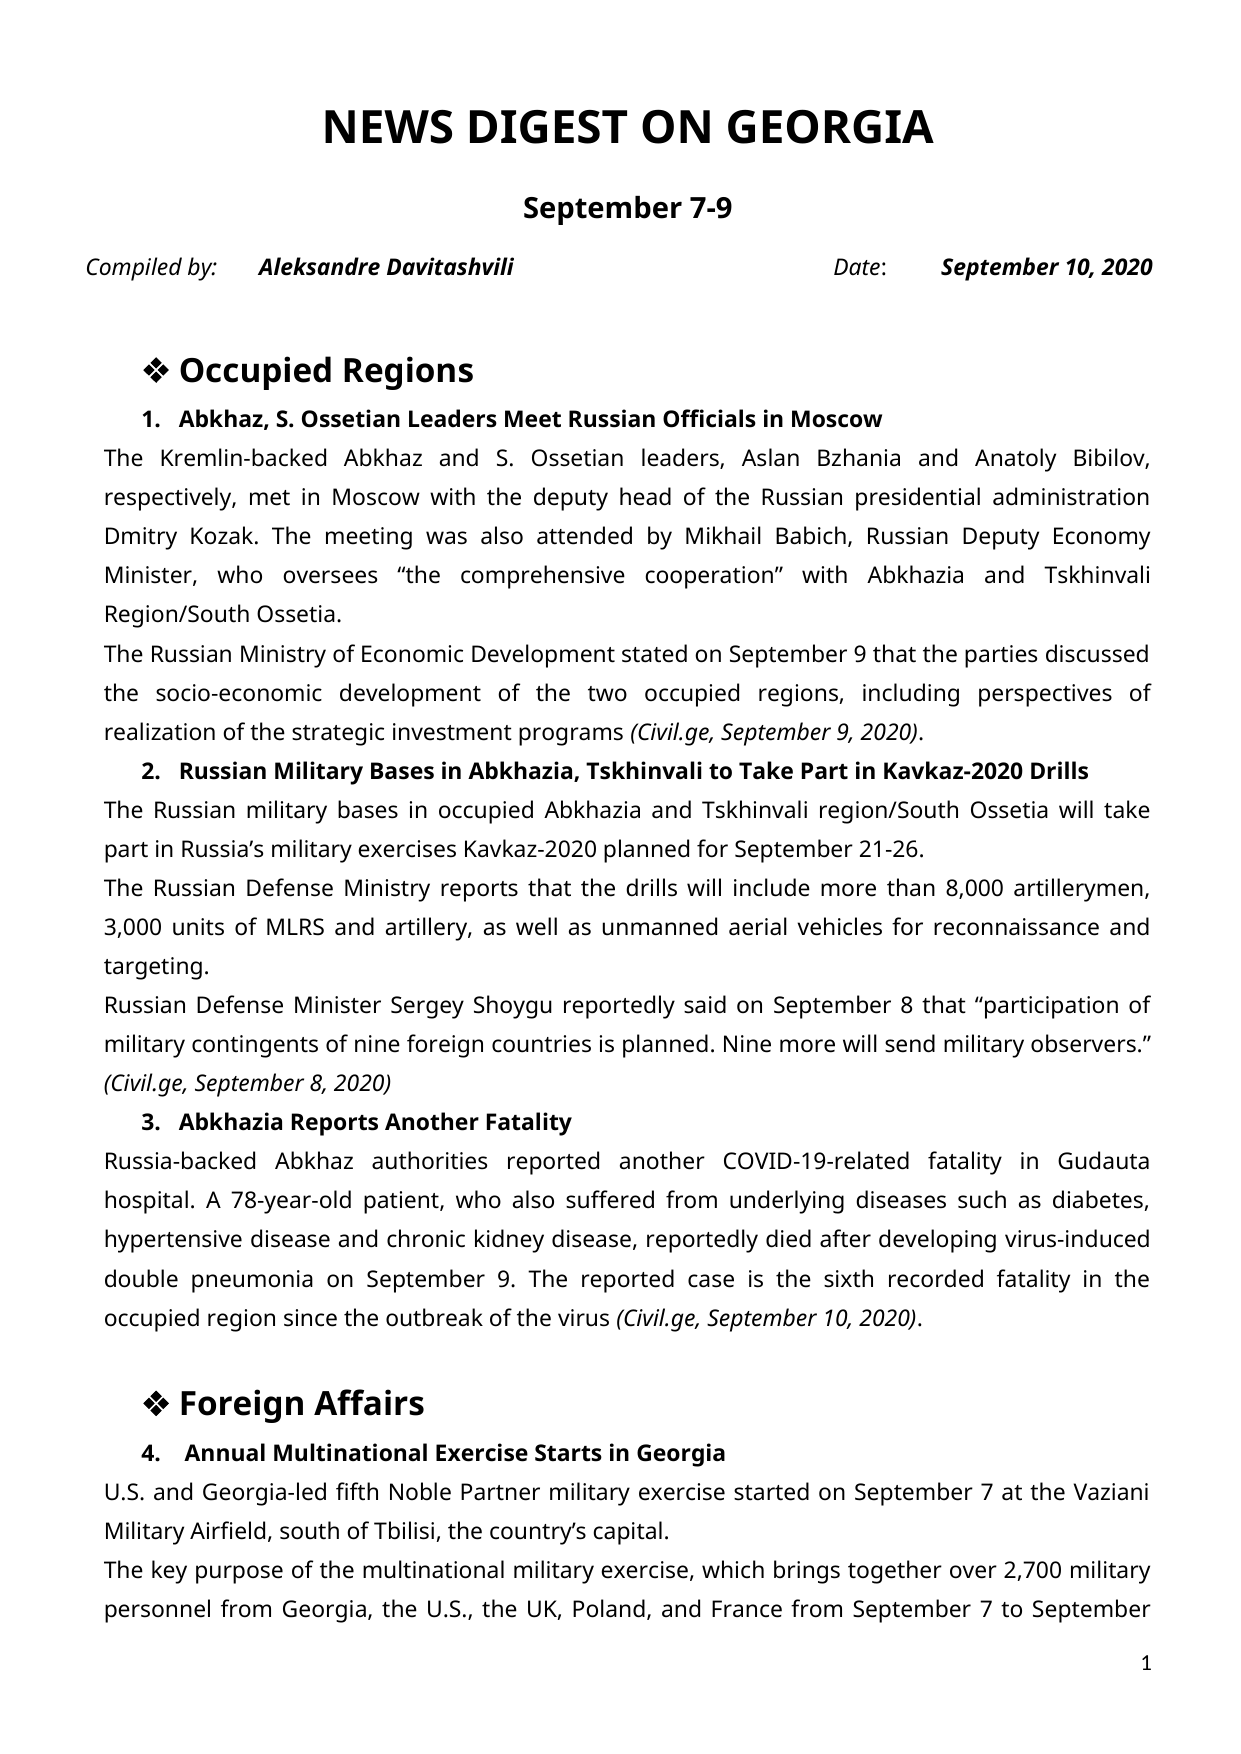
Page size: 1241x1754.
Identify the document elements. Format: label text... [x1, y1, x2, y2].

text The Russian military bases in occupied Abkhazia and Tskhinvali region/South Ossetia will take part in Russia’s military exercises Kavkaz-2020 planned for September 21-26. [103, 794, 1152, 864]
text The Kremlin-backed Abkhaz and S. Ossetian leaders, Aslan Bzhania and Anatoly Bibilov, respectively, met in Moscow with the deputy head of the Russian presidential administration Dmitry Kozak. The meeting was also attended by Mikhail Babich, Russian Deputy Economy Minister, who oversees “the comprehensive cooperation” with Abkhazia and Tskhinvali Region/South Ossetia. [103, 442, 1152, 630]
table_cell Date: [822, 251, 912, 307]
list Occupied Regions [141, 346, 1152, 392]
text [103, 1554, 1152, 1624]
table_cell Aleksandre Davitashvili [248, 251, 822, 307]
list Abkhaz, S. Ossetian Leaders Meet Russian Officials in Moscow [141, 403, 1152, 434]
table_header NEWS DIGEST ON GEORGIA September 7-9 [74, 95, 1181, 251]
list Annual Multinational Exercise Starts in Georgia [141, 1436, 1152, 1468]
text Russian Defense Minister Sergey Shoygu reportedly said on September 8 that “participation of military contingents of nine foreign countries is planned. Nine more will send military observers.” (Civil.ge, September 8, 2020) [103, 989, 1152, 1098]
list Abkhazia Reports Another Fatality [141, 1106, 1152, 1137]
list Russian Military Bases in Abkhazia, Tskhinvali to Take Part in Kavkaz-2020 Drills [141, 755, 1152, 786]
text The Russian Ministry of Economic Development stated on September 9 that the parties discussed the socio-economic development of the two occupied regions, including perspectives of realization of the strategic investment programs (Civil.ge, September 9, 2020). [103, 637, 1152, 747]
list Foreign Affairs [141, 1380, 1152, 1425]
text U.S. and Georgia-led fifth Noble Partner military exercise started on September 7 at the Vaziani Military Airfield, south of Tbilisi, the country’s capital. [103, 1476, 1152, 1546]
table_cell Compiled by: [74, 251, 248, 307]
text Russia-backed Abkhaz authorities reported another COVID-19-related fatality in Gudauta hospital. A 78-year-old patient, who also suffered from underlying diseases such as diabetes, hypertensive disease and chronic kidney disease, reportedly died after developing virus-induced double pneumonia on September 9. The reported case is the sixth recorded fatality in the occupied region since the outbreak of the virus (Civil.ge, September 10, 2020). [103, 1145, 1152, 1333]
text The Russian Defense Ministry reports that the drills will include more than 8,000 artillerymen, 3,000 units of MLRS and artillery, as well as unmanned aerial vehicles for reconnaissance and targeting. [103, 872, 1152, 981]
